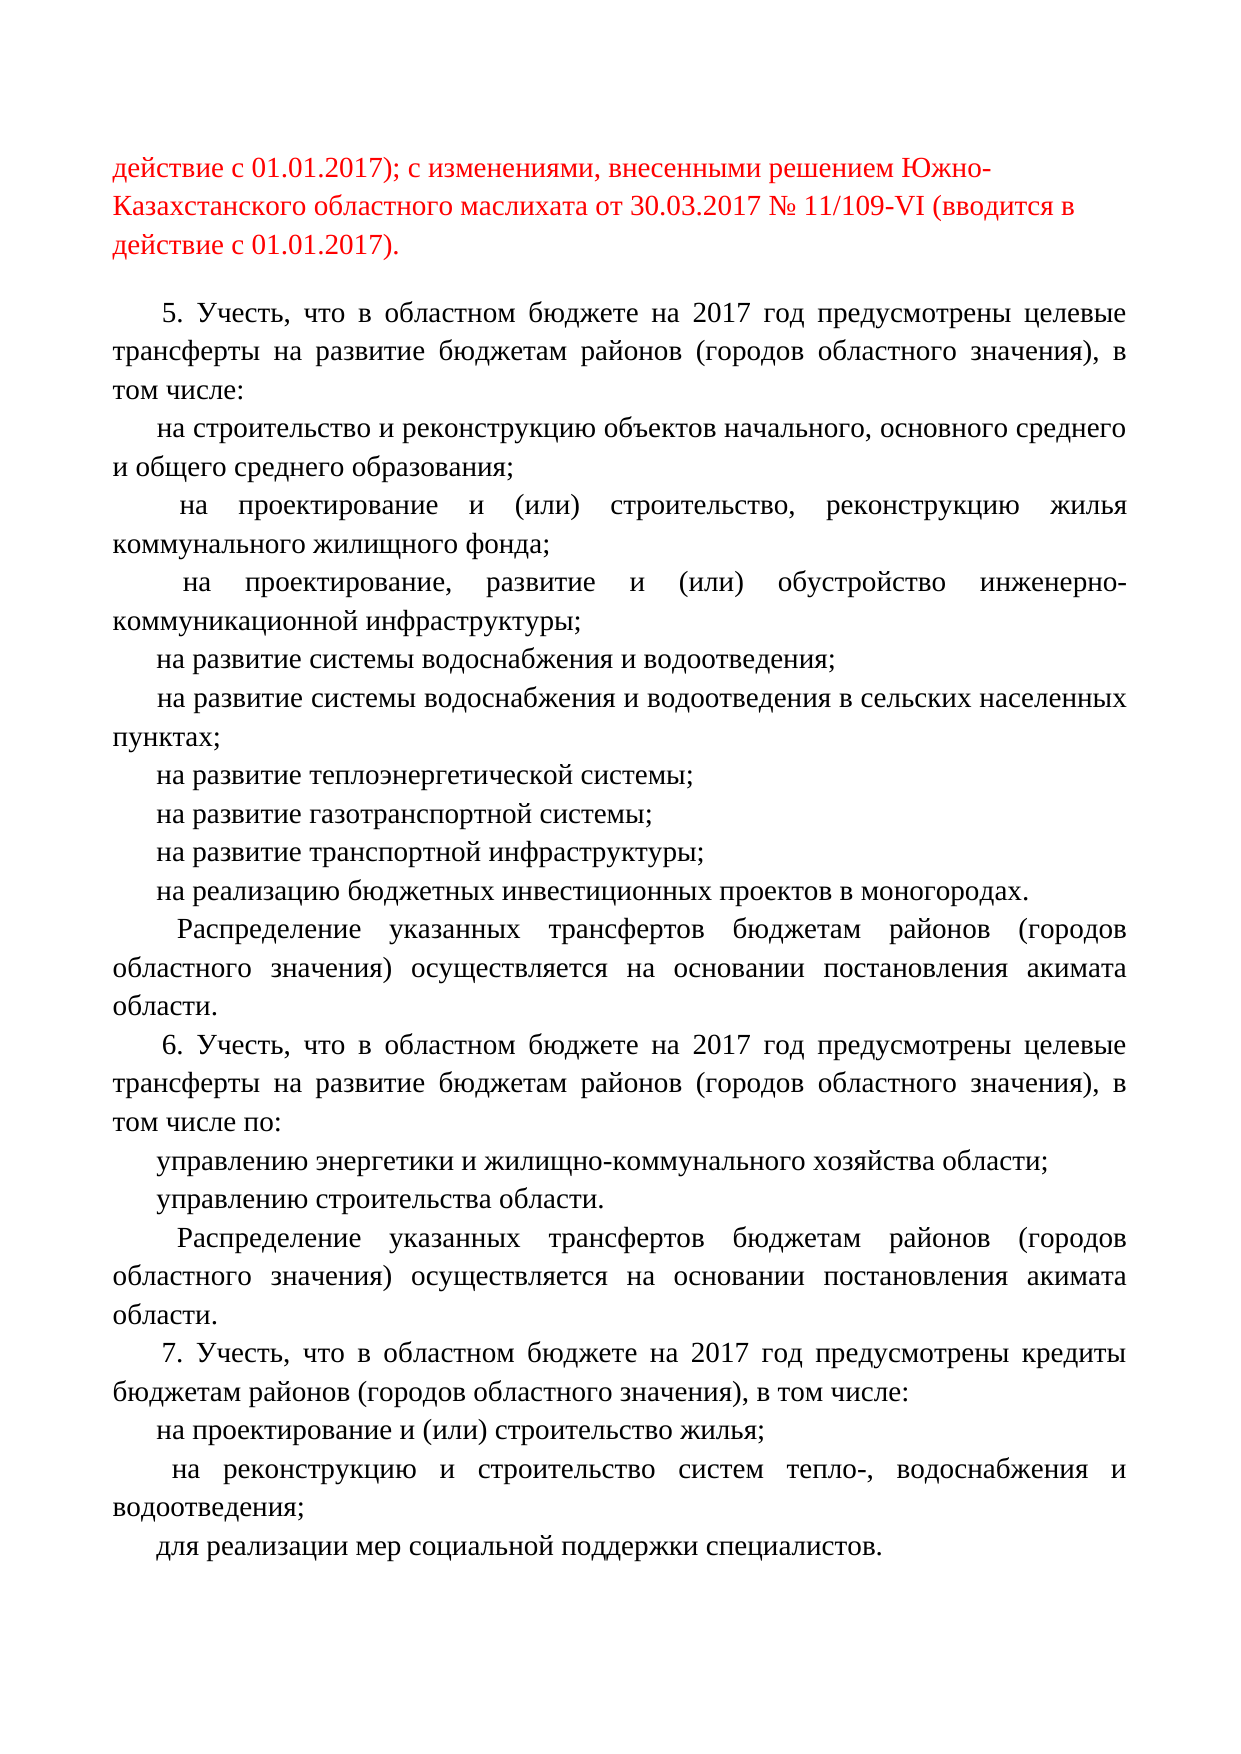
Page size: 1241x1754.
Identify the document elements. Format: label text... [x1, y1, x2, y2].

text на проектирование и (или) строительство, реконструкцию жилья коммунального жилищного фонда; [112, 487, 1128, 559]
text на развитие системы водоснабжения и водоотведения; [112, 642, 1128, 675]
text на развитие газотранспортной системы; [112, 796, 1128, 829]
text на развитие транспортной инфраструктуры; [112, 834, 1128, 868]
text Распределение указанных трансфертов бюджетам районов (городов областного значения) осуществляется на основании постановления акимата области. [112, 1220, 1128, 1330]
text на проектирование, развитие и (или) обустройство инженерно-коммуникационной инфраструктуры; [112, 564, 1128, 637]
text для реализации мер социальной поддержки специалистов. [112, 1528, 1128, 1562]
text на развитие системы водоснабжения и водоотведения в сельских населенных пунктах; [112, 680, 1128, 752]
text 5. Учесть, что в областном бюджете на 2017 год предусмотрены целевые трансферты на развитие бюджетам районов (городов областного значения), в том числе: [112, 295, 1128, 405]
text на развитие теплоэнергетической системы; [112, 757, 1128, 791]
text на проектирование и (или) строительство жилья; [112, 1412, 1128, 1446]
text на реализацию бюджетных инвестиционных проектов в моногородах. [112, 873, 1128, 906]
text управлению строительства области. [112, 1181, 1128, 1215]
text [112, 150, 1128, 291]
text на строительство и реконструкцию объектов начального, основного среднего и общего среднего образования; [112, 410, 1128, 482]
text 6. Учесть, что в областном бюджете на 2017 год предусмотрены целевые трансферты на развитие бюджетам районов (городов областного значения), в том числе по: [112, 1027, 1128, 1138]
text управлению энергетики и жилищно-коммунального хозяйства области; [112, 1143, 1128, 1176]
text 7. Учесть, что в областном бюджете на 2017 год предусмотрены кредиты бюджетам районов (городов областного значения), в том числе: [112, 1335, 1128, 1407]
text Распределение указанных трансфертов бюджетам районов (городов областного значения) осуществляется на основании постановления акимата области. [112, 911, 1128, 1022]
text на реконструкцию и строительство систем тепло-, водоснабжения и водоотведения; [112, 1451, 1128, 1523]
